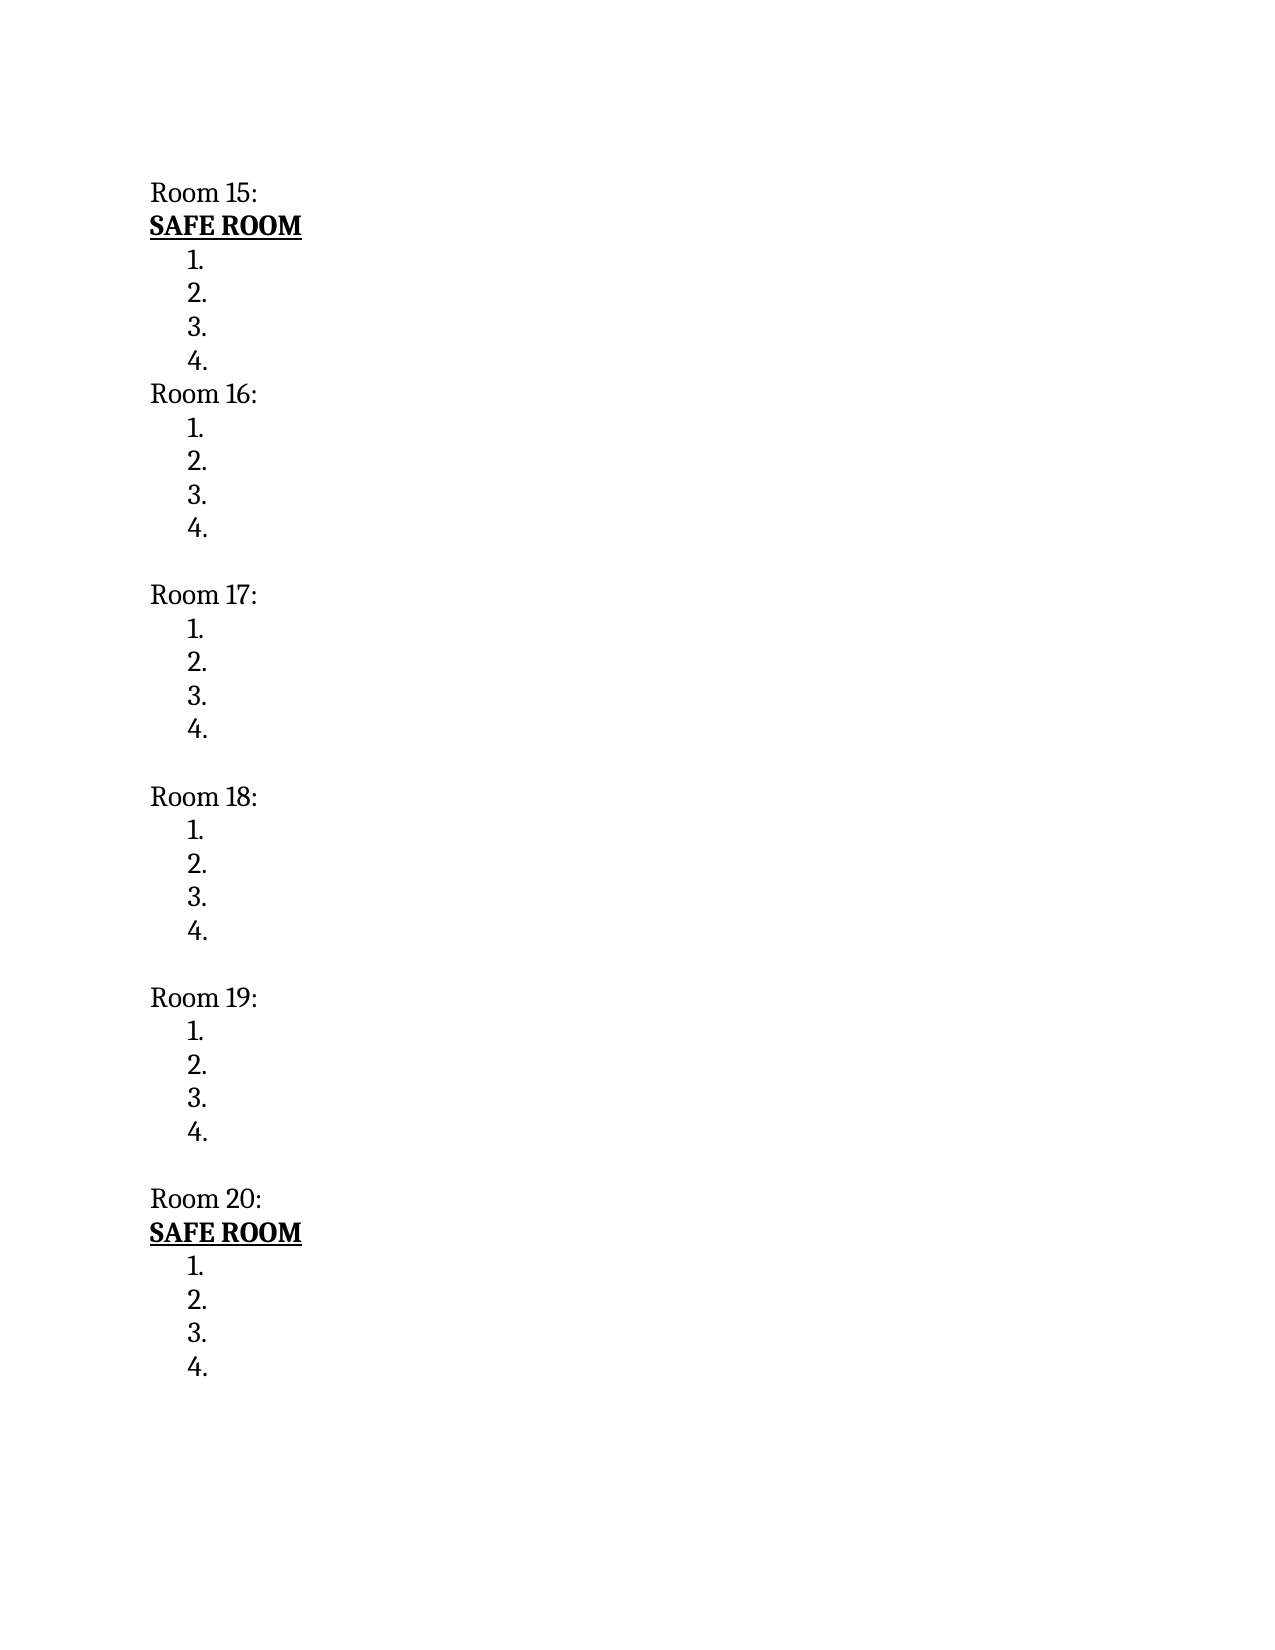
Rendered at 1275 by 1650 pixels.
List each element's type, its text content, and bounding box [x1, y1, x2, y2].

text Room 19: [150, 981, 1125, 1014]
text SAFE ROOM [150, 209, 1125, 243]
text Room 18: [150, 780, 1125, 813]
text Room 16: [150, 377, 1125, 411]
text Room 17: [150, 578, 1125, 612]
text SAFE ROOM [150, 1216, 1125, 1249]
text Room 15: [150, 176, 1125, 209]
text Room 20: [150, 1182, 1125, 1216]
